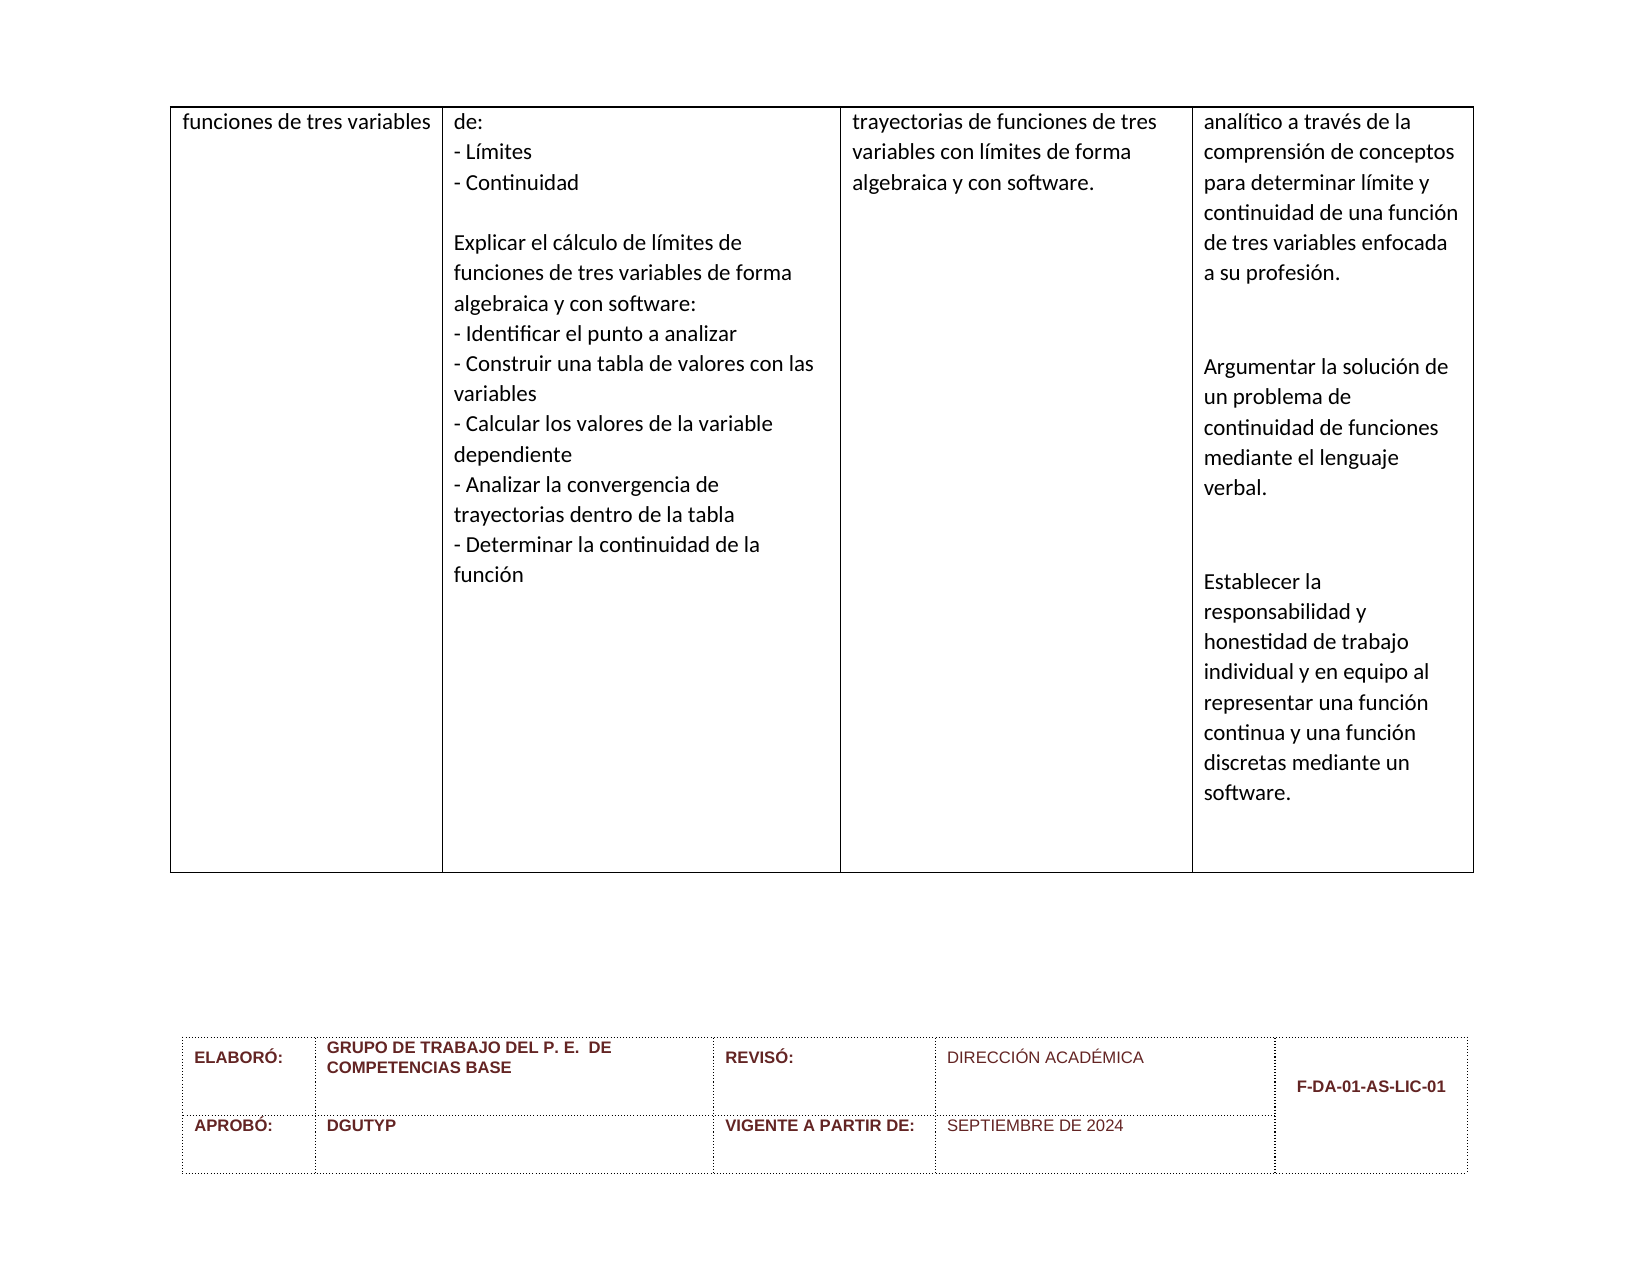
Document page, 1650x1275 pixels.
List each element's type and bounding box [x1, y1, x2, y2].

table_cell [443, 108, 840, 872]
table_cell [841, 108, 1192, 872]
table_cell [171, 108, 442, 872]
table_cell [1193, 108, 1473, 872]
